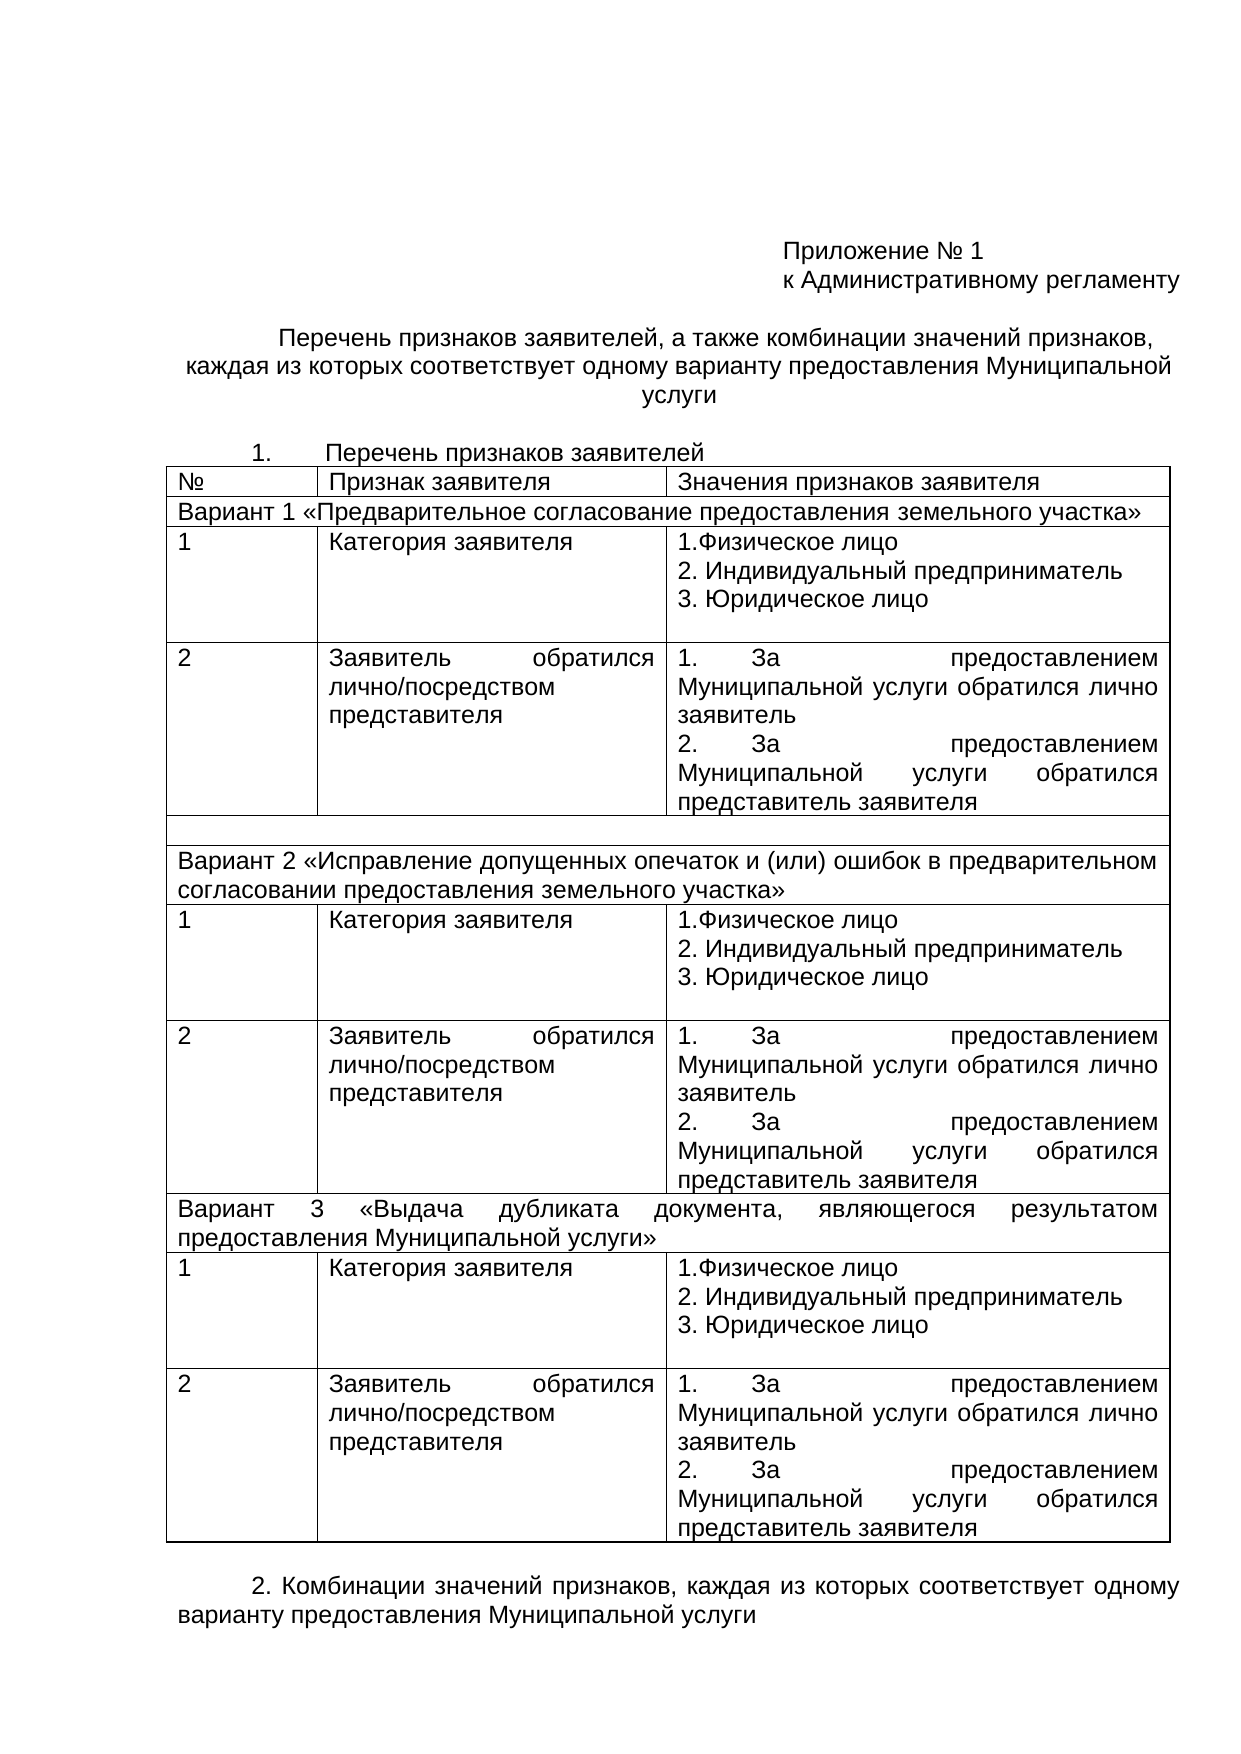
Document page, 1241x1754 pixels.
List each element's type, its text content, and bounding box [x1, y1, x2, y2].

table_cell 1.Физическое лицо 2. Индивидуальный предприниматель 3. Юридическое лицо [667, 905, 1169, 1020]
text Приложение № 1 [709, 236, 1181, 265]
table_cell 1.Физическое лицо 2. Индивидуальный предприниматель 3. Юридическое лицо [667, 527, 1169, 642]
table_header № [167, 467, 317, 496]
list Перечень признаков заявителей [177, 437, 1181, 466]
table_cell Заявитель обратился лично/посредством представителя [318, 1369, 666, 1541]
table_cell Вариант 2 «Исправление допущенных опечаток и (или) ошибок в предварительном согласовании предоставления земельного участка» [167, 846, 1169, 904]
table_cell Вариант 3 «Выдача дубликата документа, являющегося результатом предоставления Муниципальной услуги» [167, 1194, 1169, 1252]
table_cell За предоставлением Муниципальной услуги обратился лично заявитель За предоставлением Муниципальной услуги обратился представитель заявителя [667, 1021, 1169, 1193]
table_cell Вариант 1 «Предварительное согласование предоставления земельного участка» [167, 497, 1169, 526]
table_cell За предоставлением Муниципальной услуги обратился лично заявитель За предоставлением Муниципальной услуги обратился представитель заявителя [667, 1369, 1169, 1541]
table_cell Категория заявителя [318, 905, 666, 1020]
table_cell 1 [167, 527, 317, 642]
table_header Признак заявителя [318, 467, 666, 496]
table_cell 1 [167, 905, 317, 1020]
table_cell 2 [167, 643, 317, 815]
table_cell За предоставлением Муниципальной услуги обратился лично заявитель За предоставлением Муниципальной услуги обратился представитель заявителя [667, 643, 1169, 815]
table_cell Категория заявителя [318, 1253, 666, 1368]
list 2. Комбинации значений признаков, каждая из которых соответствует одному варианту предоставления Муниципальной услуги [177, 1571, 1181, 1629]
table_cell 1 [167, 1253, 317, 1368]
table_cell 1.Физическое лицо 2. Индивидуальный предприниматель 3. Юридическое лицо [667, 1253, 1169, 1368]
text Перечень признаков заявителей, а также комбинации значений признаков, каждая из которых соответствует одному варианту предоставления Муниципальной услуги [177, 322, 1181, 409]
table_cell Заявитель обратился лично/посредством представителя [318, 1021, 666, 1193]
table_cell 2 [167, 1021, 317, 1193]
table_cell Заявитель обратился лично/посредством представителя [318, 643, 666, 815]
table_header Значения признаков заявителя [667, 467, 1169, 496]
table_cell [167, 816, 1169, 845]
table_cell Категория заявителя [318, 527, 666, 642]
table_cell 2 [167, 1369, 317, 1541]
text к Административному регламенту [709, 265, 1181, 294]
